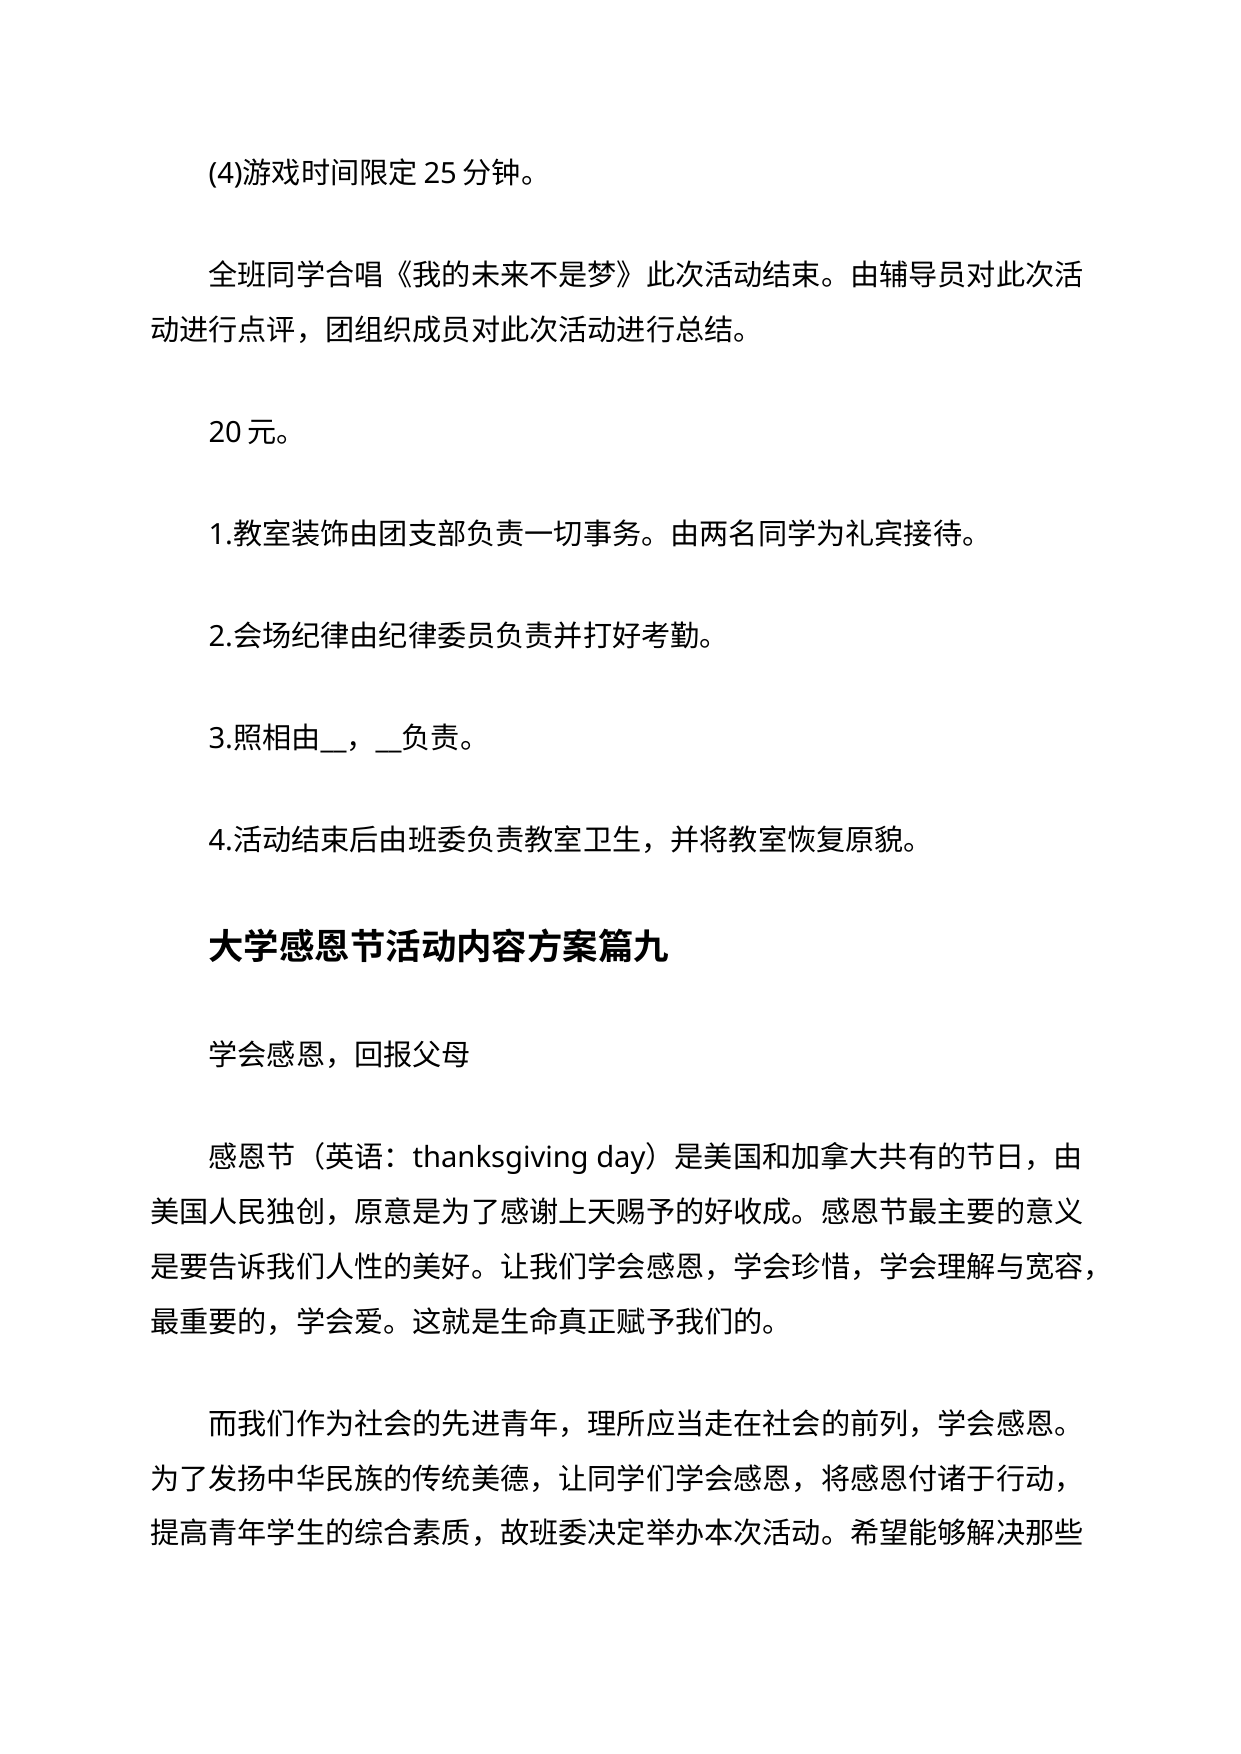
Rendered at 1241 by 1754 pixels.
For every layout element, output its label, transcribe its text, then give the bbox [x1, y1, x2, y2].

text 4.活动结束后由班委负责教室卫生，并将教室恢复原貌。 [150, 817, 1090, 859]
text 大学感恩节活动内容方案篇九 [150, 918, 1090, 970]
text 20元。 [150, 409, 1090, 451]
text 3.照相由__，__负责。 [150, 714, 1090, 757]
text 1.教室装饰由团支部负责一切事务。由两名同学为礼宾接待。 [150, 511, 1090, 553]
text 2.会场纪律由纪律委员负责并打好考勤。 [150, 613, 1090, 655]
text 感恩节（英语：thanksgiving day）是美国和加拿大共有的节日，由美国人民独创，原意是为了感谢上天赐予的好收成。感恩节最主要的意义是要告诉我们人性的美好。让我们学会感恩，学会珍惜，学会理解与宽容，最重要的，学会爱。这就是生命真正赋予我们的。 [150, 1134, 1090, 1341]
text 全班同学合唱《我的未来不是梦》此次活动结束。由辅导员对此次活动进行点评，团组织成员对此次活动进行总结。 [150, 252, 1090, 349]
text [150, 1400, 1090, 1552]
text (4)游戏时间限定25分钟。 [150, 150, 1090, 192]
text 学会感恩，回报父母 [150, 1032, 1090, 1074]
